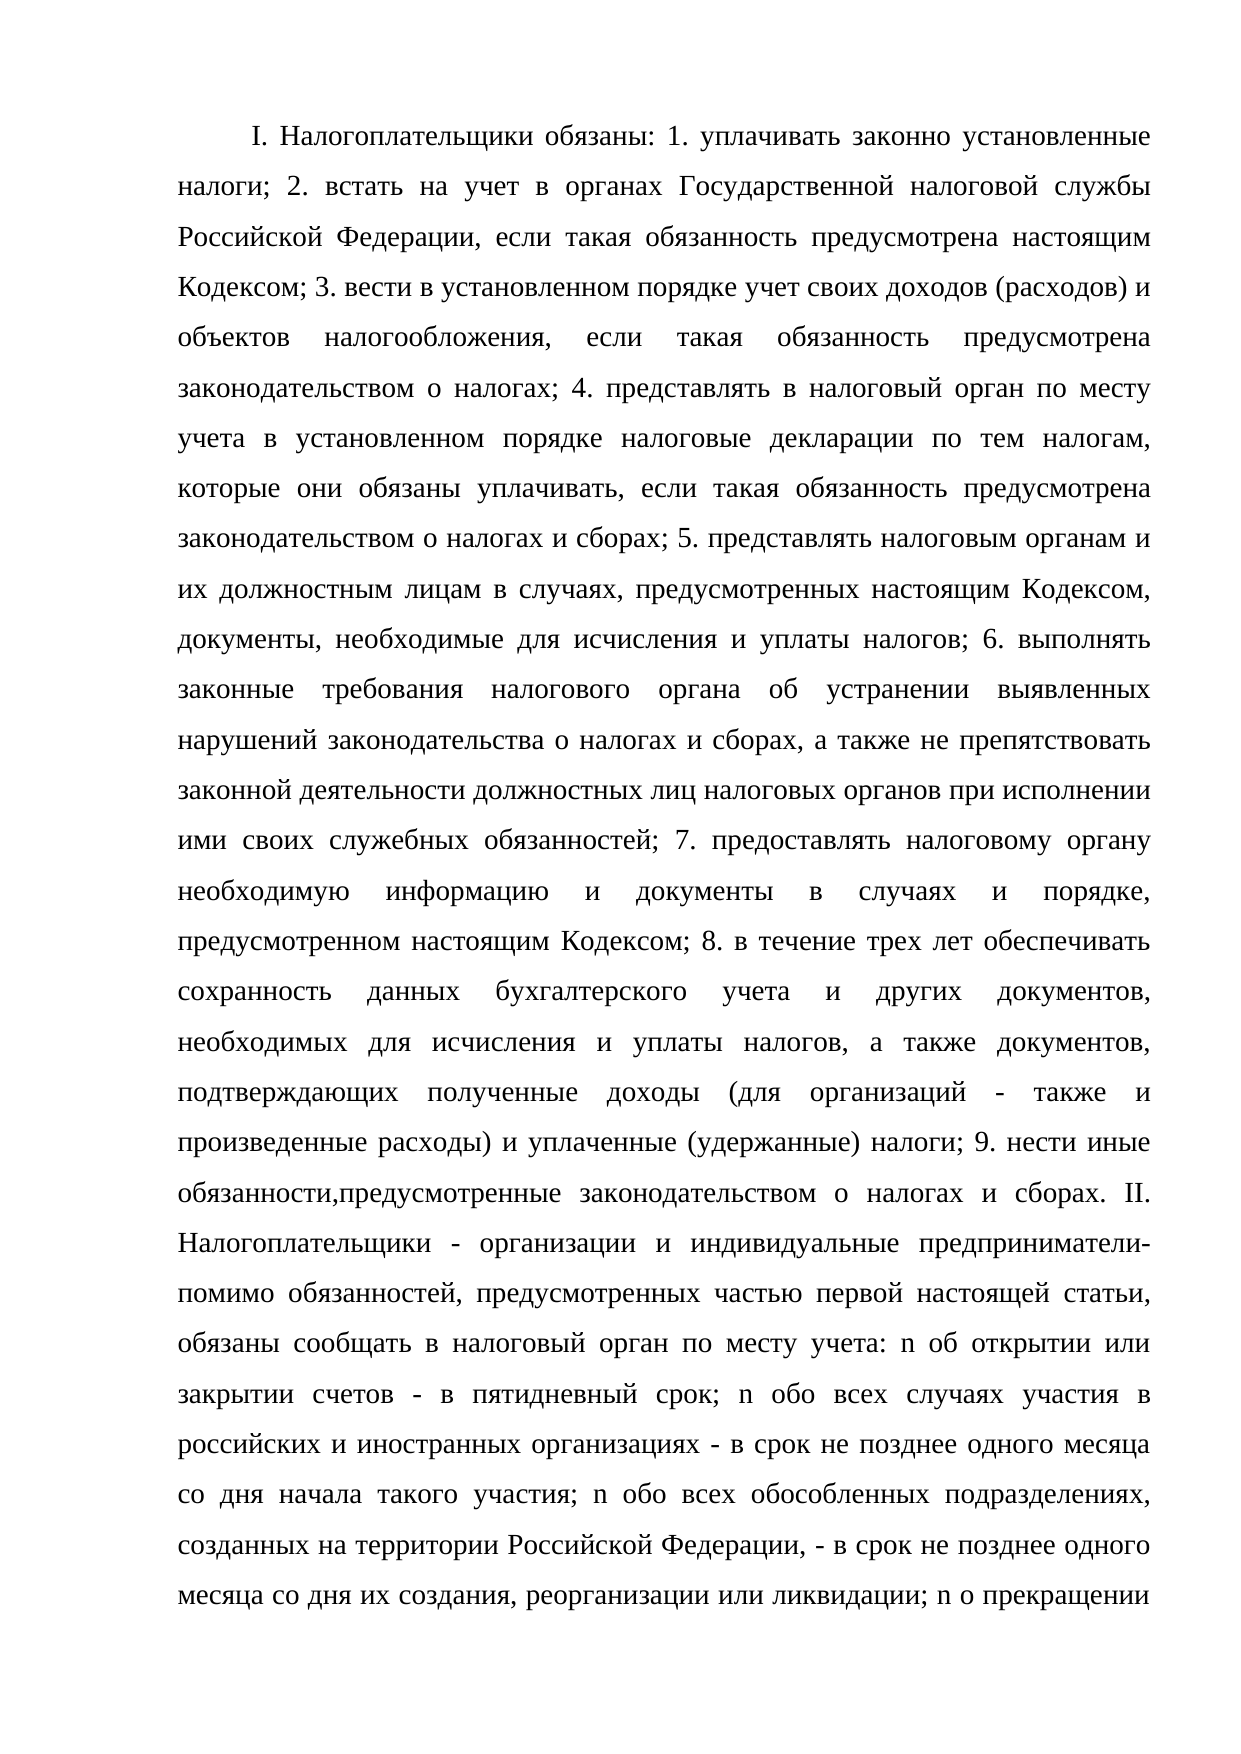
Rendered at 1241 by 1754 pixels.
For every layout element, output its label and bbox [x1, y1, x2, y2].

text [177, 118, 1152, 1611]
